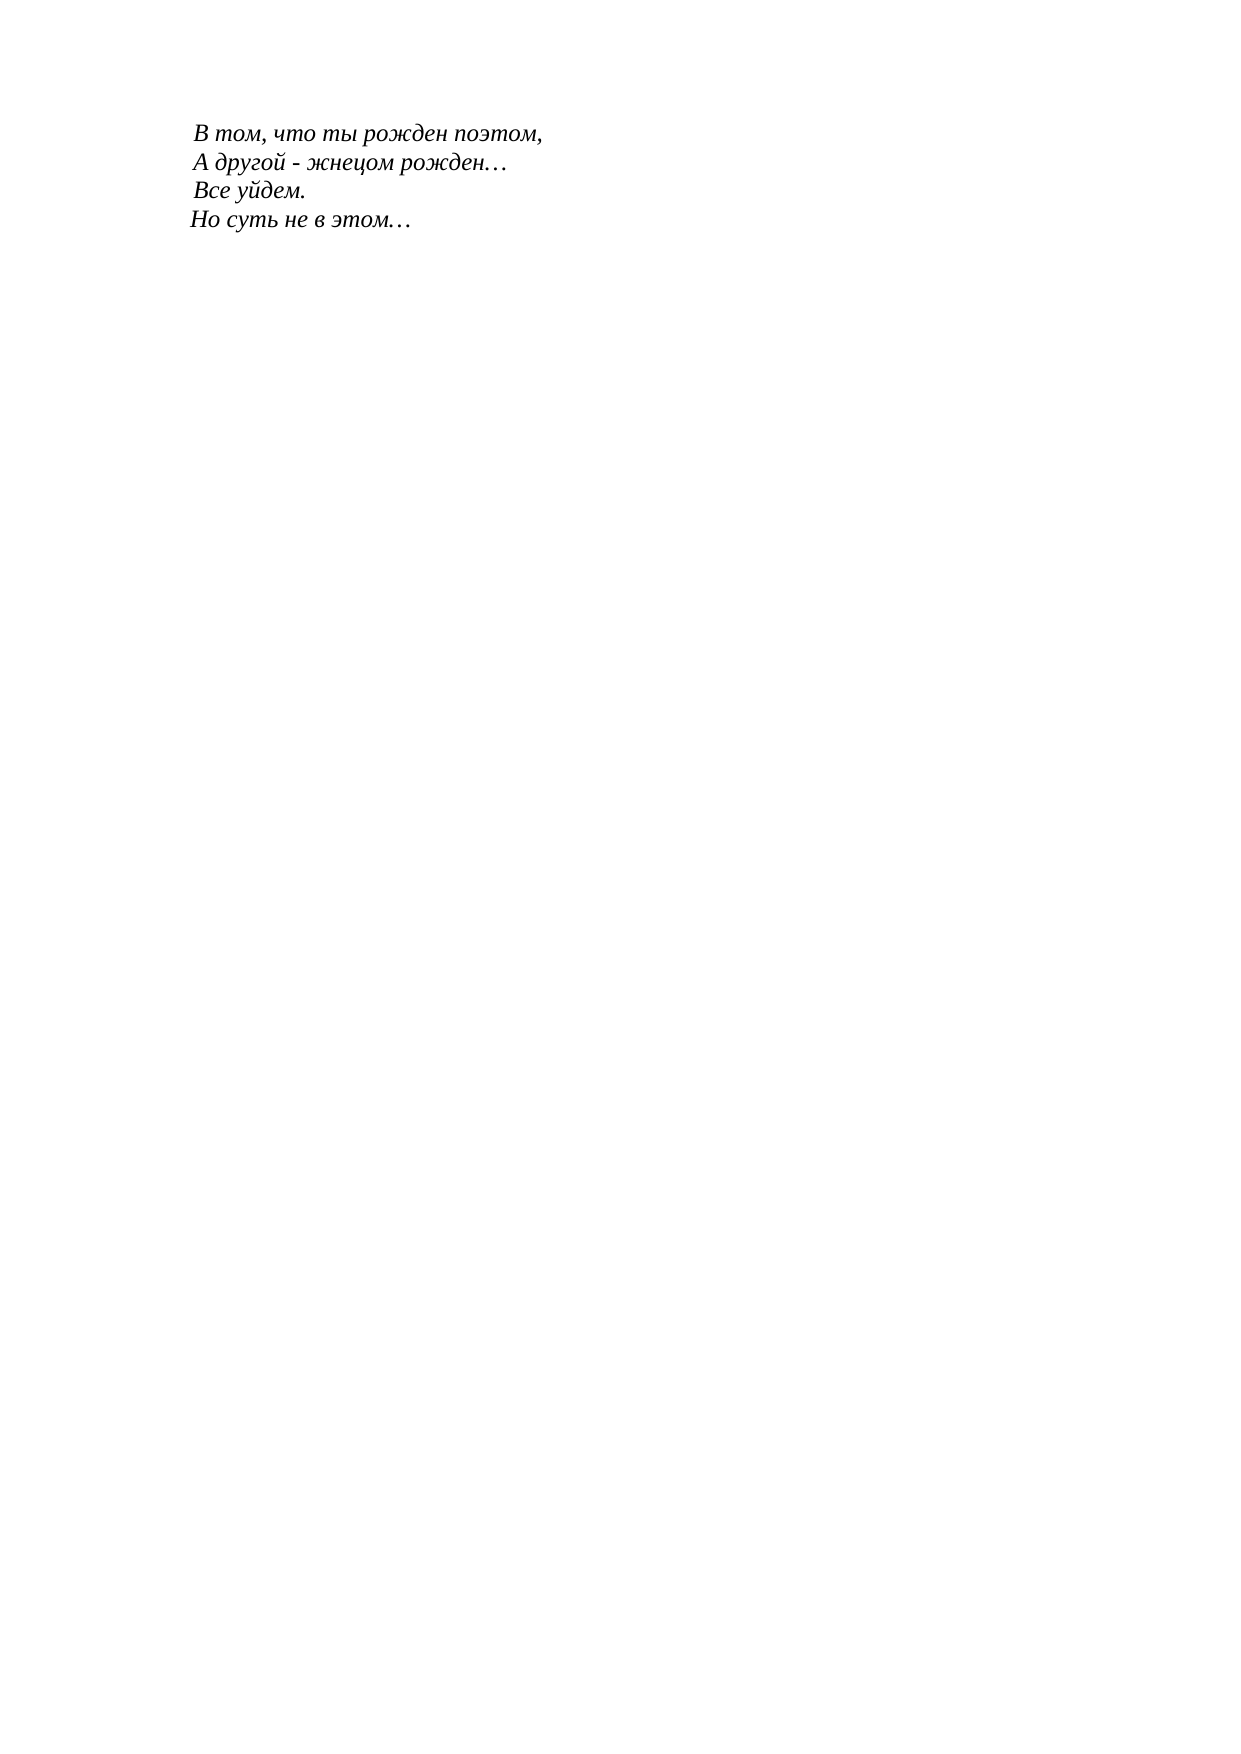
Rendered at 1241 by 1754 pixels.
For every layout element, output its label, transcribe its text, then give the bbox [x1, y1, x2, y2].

text Все уйдем. [118, 176, 1122, 204]
text А другой - жнецом рожден… [118, 147, 1122, 176]
text В том, что ты рожден поэтом, [118, 118, 1122, 147]
text Но суть не в этом… [118, 204, 1122, 233]
